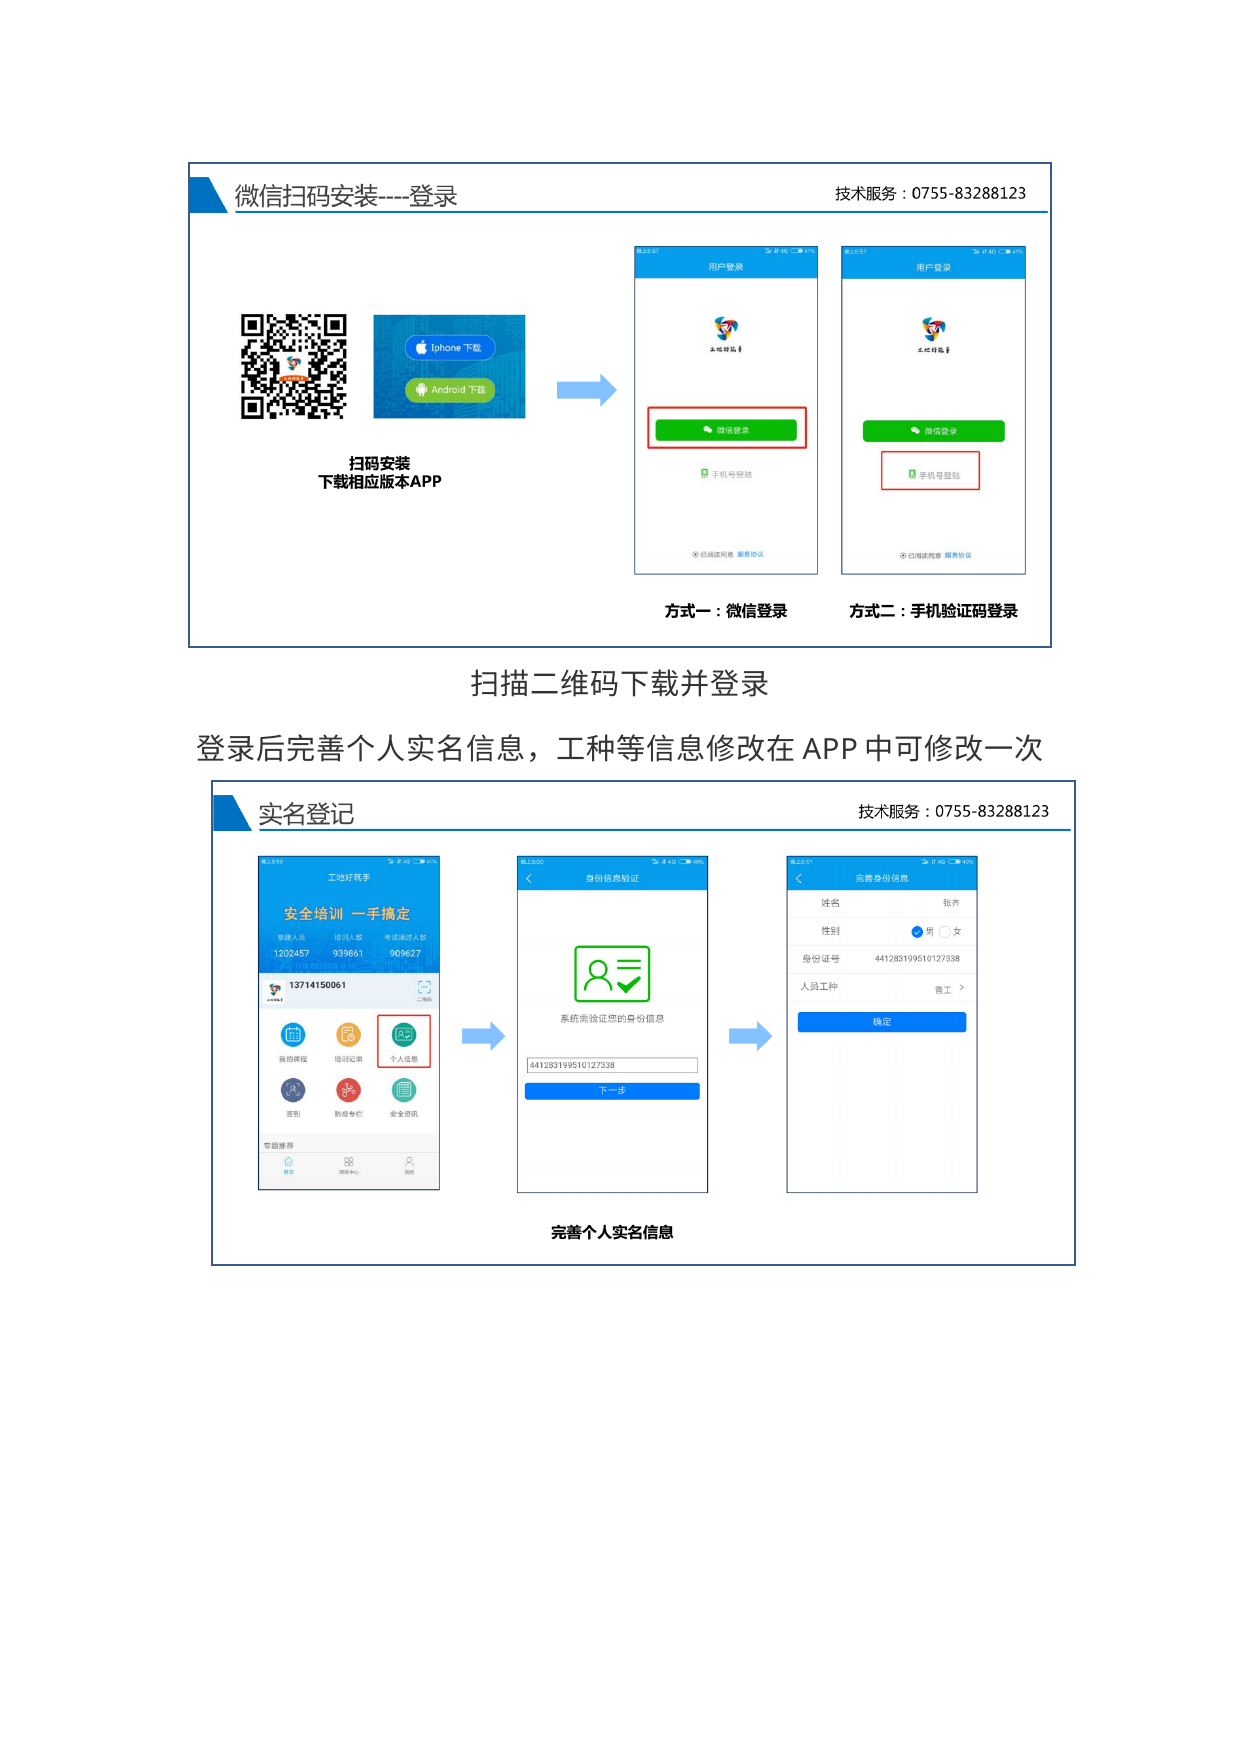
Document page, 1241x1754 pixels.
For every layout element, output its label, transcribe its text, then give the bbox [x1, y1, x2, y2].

text 登录后完善个人实名信息，工种等信息修改在APP中可修改一次 [187, 714, 1053, 779]
picture [190, 164, 1050, 646]
picture [213, 782, 1074, 1264]
text 扫描二维码下载并登录 [187, 649, 1053, 714]
